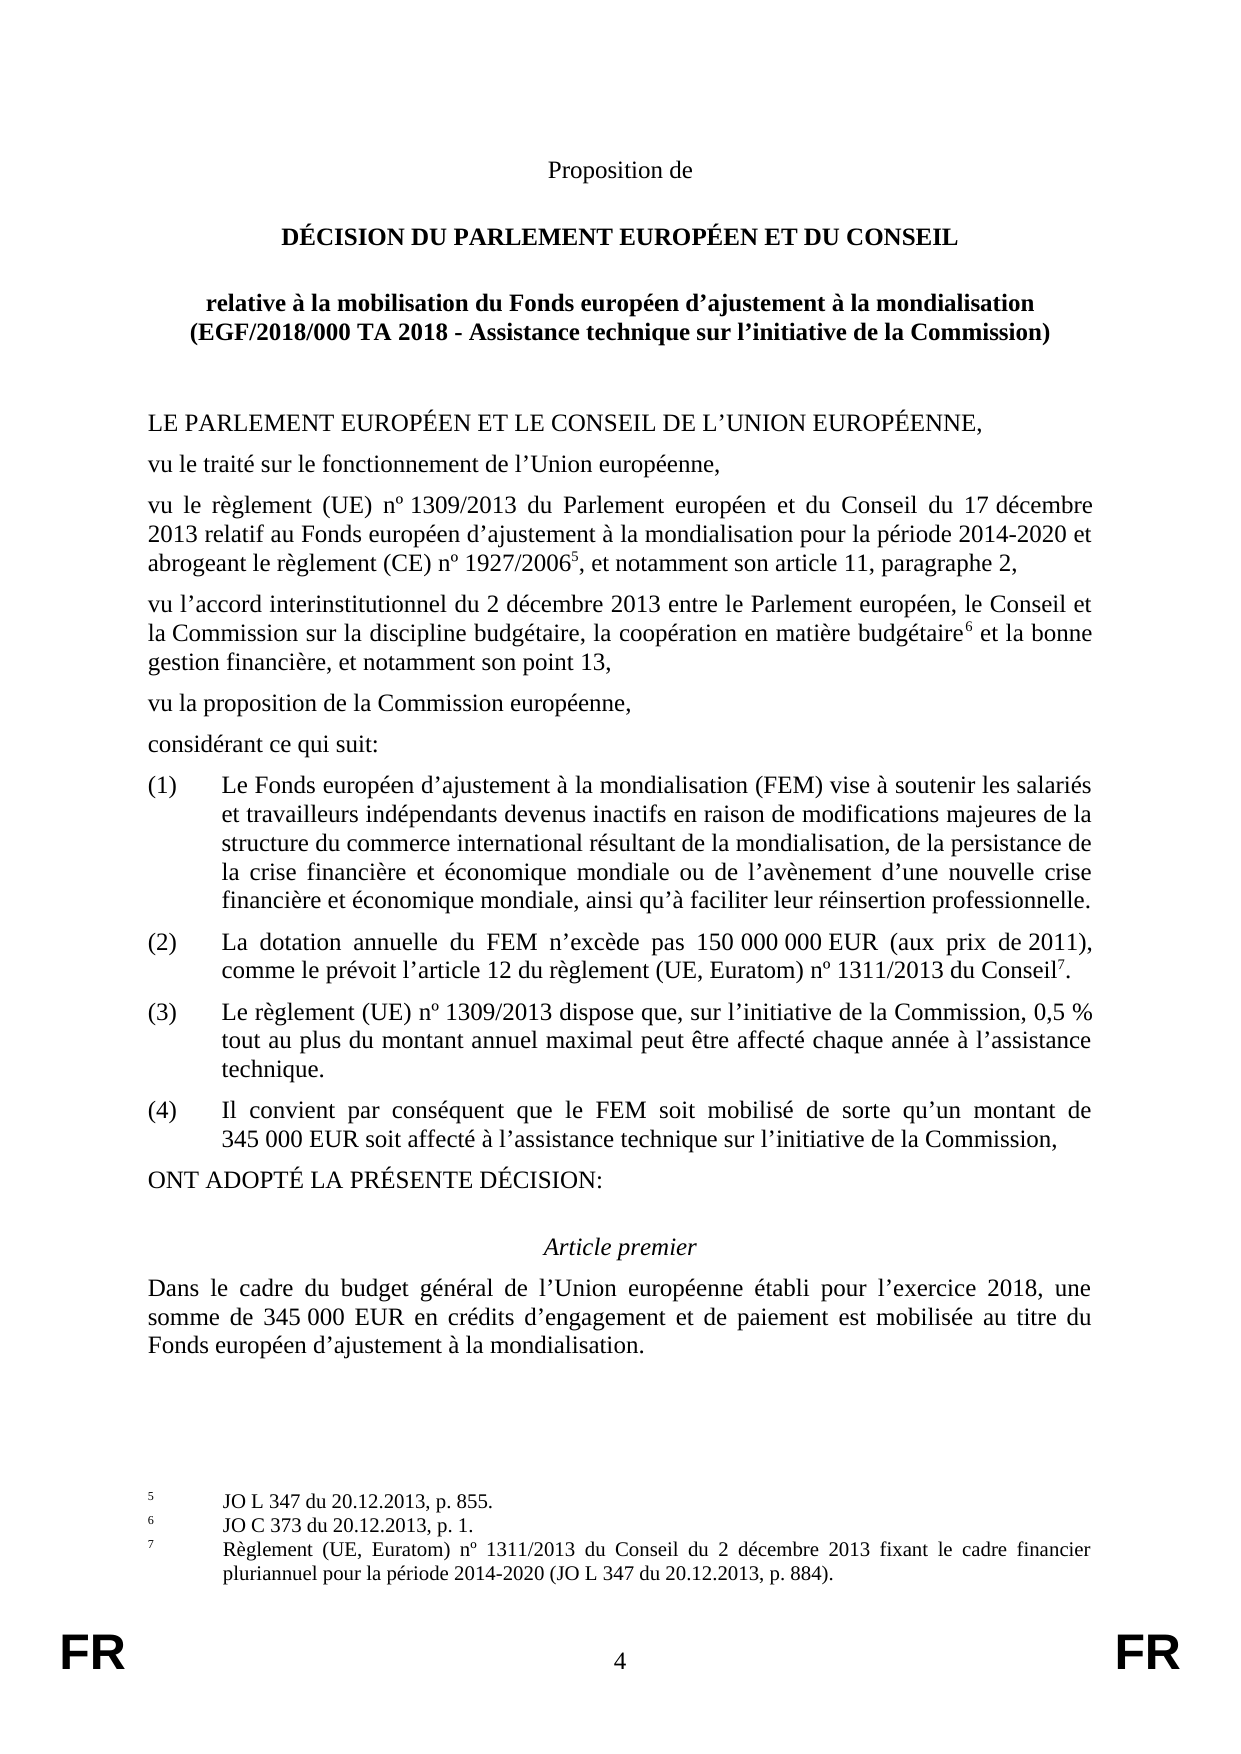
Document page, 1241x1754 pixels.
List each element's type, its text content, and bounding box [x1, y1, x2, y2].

text vu l’accord interinstitutionnel du 2 décembre 2013 entre le Parlement européen, le Conseil et la Commission sur la discipline budgétaire, la coopération en matière budgétaire et la bonne gestion financière, et notamment son point 13, [148, 589, 1093, 676]
text DÉCISION DU PARLEMENT EUROPÉEN ET DU CONSEIL [148, 222, 1093, 251]
text considérant ce qui suit: [148, 729, 1093, 758]
text Article premier [148, 1232, 1093, 1261]
text (4) Il convient par conséquent que le FEM soit mobilisé de sorte qu’un montant de 345 000 EUR soit affecté à l’assistance technique sur l’initiative de la Commission, [148, 1096, 1093, 1153]
text LE PARLEMENT EUROPÉEN ET LE CONSEIL DE L’UNION EUROPÉENNE, [148, 408, 1093, 437]
text (2) La dotation annuelle du FEM n’excède pas 150 000 000 EUR (aux prix de 2011), comme le prévoit l’article 12 du règlement (UE, Euratom) nº 1311/2013 du Conseil. [148, 927, 1093, 984]
text (3) Le règlement (UE) nº 1309/2013 dispose que, sur l’initiative de la Commission, 0,5 % tout au plus du montant annuel maximal peut être affecté chaque année à l’assistance technique. [148, 997, 1093, 1083]
text vu la proposition de la Commission européenne, [148, 688, 1093, 717]
text Proposition de [148, 156, 1093, 184]
text ONT ADOPTÉ LA PRÉSENTE DÉCISION: [148, 1166, 1093, 1194]
text (1) Le Fonds européen d’ajustement à la mondialisation (FEM) vise à soutenir les salariés et travailleurs indépendants devenus inactifs en raison de modifications majeures de la structure du commerce international résultant de la mondialisation, de la persistance de la crise financière et économique mondiale ou de l’avènement d’une nouvelle crise financière et économique mondiale, ainsi qu’à faciliter leur réinsertion professionnelle. [148, 771, 1093, 914]
text Dans le cadre du budget général de l’Union européenne établi pour l’exercice 2018, une somme de 345 000 EUR en crédits d’engagement et de paiement est mobilisée au titre du Fonds européen d’ajustement à la mondialisation. [148, 1273, 1093, 1359]
text vu le règlement (UE) nº 1309/2013 du Parlement européen et du Conseil du 17 décembre 2013 relatif au Fonds européen d’ajustement à la mondialisation pour la période 2014-2020 et abrogeant le règlement (CE) nº 1927/2006, et notamment son article 11, paragraphe 2, [148, 491, 1093, 577]
text relative à la mobilisation du Fonds européen d’ajustement à la mondialisation (EGF/2018/000 TA 2018 - Assistance technique sur l’initiative de la Commission) [148, 288, 1093, 346]
text vu le traité sur le fonctionnement de l’Union européenne, [148, 449, 1093, 478]
